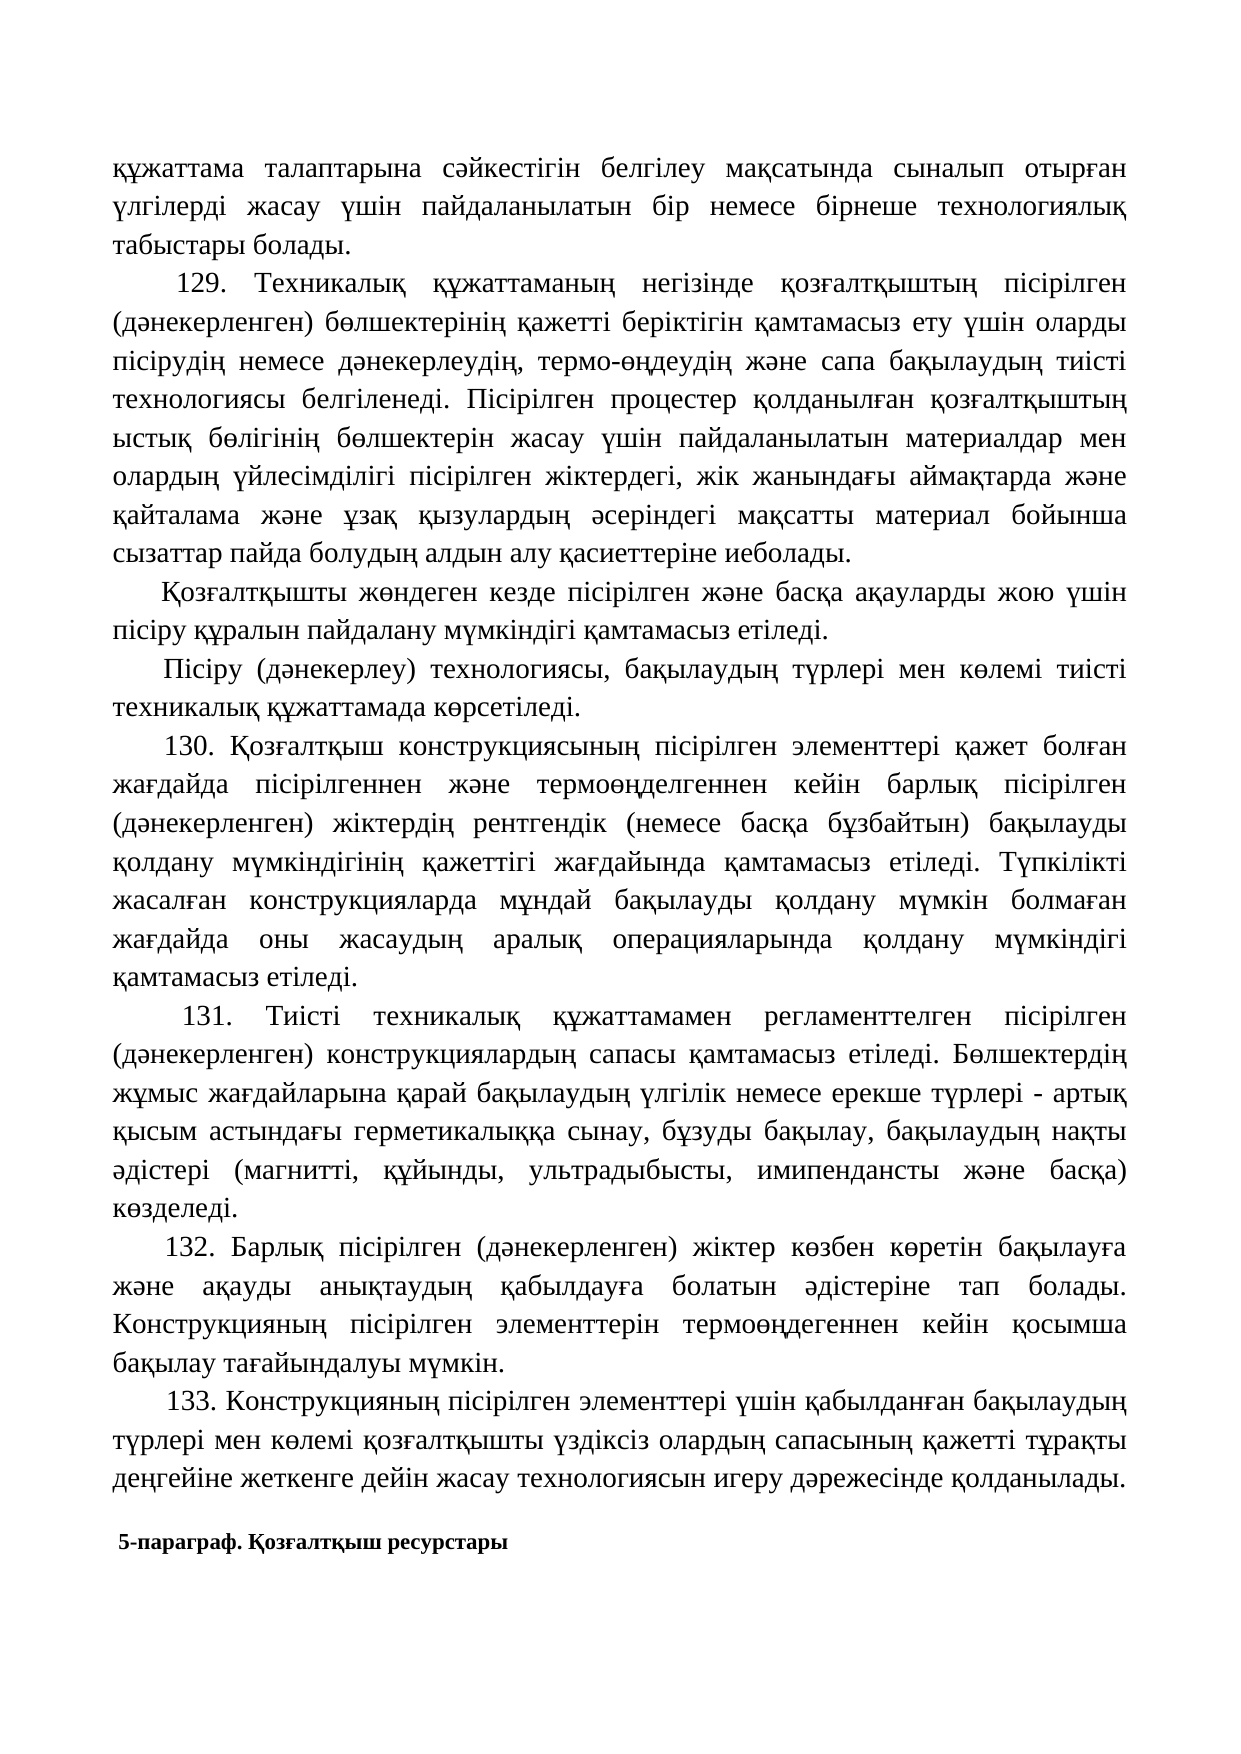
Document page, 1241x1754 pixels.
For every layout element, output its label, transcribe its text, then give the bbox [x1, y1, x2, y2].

text Қозғалтқышты жөндеген кезде пісірілген және басқа ақауларды жою үшін пісіру құралын пайдалану мүмкіндігі қамтамасыз етіледі. [112, 574, 1128, 646]
text 129. Техникалық құжаттаманың негізінде қозғалтқыштың пісірілген (дәнекерленген) бөлшектерінің қажетті беріктігін қамтамасыз ету үшін оларды пісірудің немесе дәнекерлеудің, термо-өңдеудің және сапа бақылаудың тиісті технологиясы белгіленеді. Пісірілген процестер қолданылған қозғалтқыштың ыстық бөлігінің бөлшектерін жасау үшін пайдаланылатын материалдар мен олардың үйлесімділігі пісірілген жіктердегі, жік жанындағы аймақтарда және қайталама және ұзақ қызулардың әсеріндегі мақсатты материал бойынша сызаттар пайда болудың алдын алу қасиеттеріне иеболады. [112, 266, 1128, 569]
text Пісіру (дәнекерлеу) технологиясы, бақылаудың түрлері мен көлемі тиісті техникалық құжаттамада көрсетіледі. [112, 651, 1128, 723]
text 5-параграф. Қозғалтқыш ресурстары [112, 1528, 1128, 1554]
text 133. Конструкцияның пісірілген элементтері үшін қабылданған бақылаудың түрлері мен көлемі қозғалтқышты үздіксіз олардың сапасының қажетті тұрақты деңгейіне жеткенге дейін жасау технологиясын игеру дәрежесінде қолданылады. [112, 1383, 1128, 1524]
text 132. Барлық пісірілген (дәнекерленген) жіктер көзбен көретін бақылауға және ақауды анықтаудың қабылдауға болатын әдістеріне тап болады. Конструкцияның пісірілген элементтерін термоөңдегеннен кейін қосымша бақылау тағайындалуы мүмкін. [112, 1229, 1128, 1378]
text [112, 150, 1128, 261]
text 131. Тиісті техникалық құжаттамамен регламенттелген пісірілген (дәнекерленген) конструкциялардың сапасы қамтамасыз етіледі. Бөлшектердің жұмыс жағдайларына қарай бақылаудың үлгілік немесе ерекше түрлері - артық қысым астындағы герметикалыққа сынау, бұзуды бақылау, бақылаудың нақты әдістері (магнитті, құйынды, ультрадыбысты, имипендансты және басқа) көзделеді. [112, 998, 1128, 1224]
text 130. Қозғалтқыш конструкциясының пісірілген элементтері қажет болған жағдайда пісірілгеннен және термоөңделгеннен кейін барлық пісірілген (дәнекерленген) жіктердің рентгендік (немесе басқа бұзбайтын) бақылауды қолдану мүмкіндігінің қажеттігі жағдайында қамтамасыз етіледі. Түпкілікті жасалған конструкцияларда мұндай бақылауды қолдану мүмкін болмаған жағдайда оны жасаудың аралық операцияларында қолдану мүмкіндігі қамтамасыз етіледі. [112, 728, 1128, 993]
